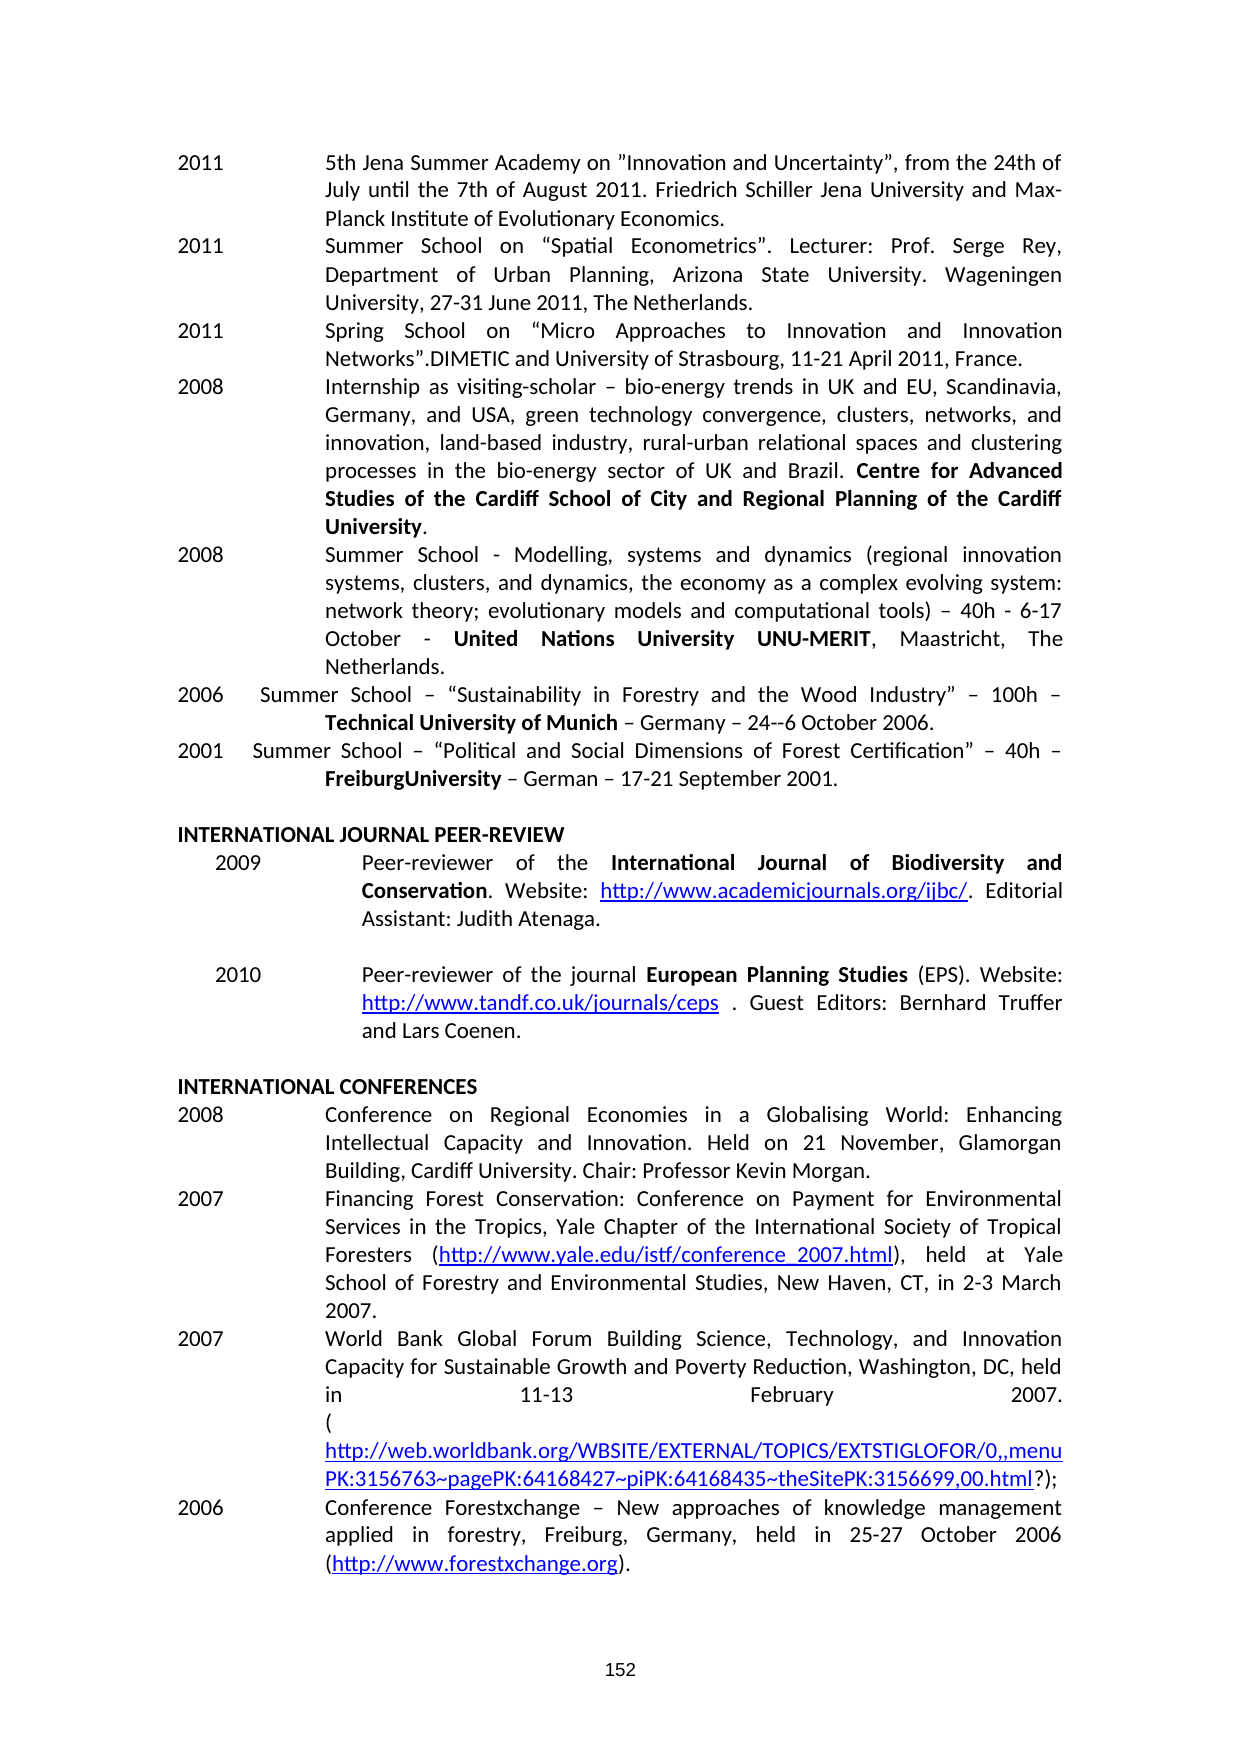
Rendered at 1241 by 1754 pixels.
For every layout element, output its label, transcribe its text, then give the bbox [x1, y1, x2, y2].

subtitle INTERNATIONAL CONFERENCES [59, 1072, 1063, 1100]
list Summer School – “Political and Social Dimensions of Forest Certification” – 40h –FreiburgUniversity – German – 17-21 September 2001. [177, 736, 1063, 792]
text 2008 Summer School - Modelling, systems and dynamics (regional innovation systems, clusters, and dynamics, the economy as a complex evolving system: network theory; evolutionary models and computational tools) – 40h - 6-17 October - United Nations University UNU-MERIT, Maastricht, The Netherlands. [177, 540, 1063, 680]
text 2007 World Bank Global Forum Building Science, Technology, and Innovation Capacity for Sustainable Growth and Poverty Reduction, Washington, DC, held in 11-13 February 2007. (http://web.worldbank.org/WBSITE/EXTERNAL/TOPICS/EXTSTIGLOFOR/0,,menuPK:3156763~pagePK:64168427~piPK:64168435~theSitePK:3156699,00.html?); [177, 1324, 1063, 1493]
text 2007 Financing Forest Conservation: Conference on Payment for Environmental Services in the Tropics, Yale Chapter of the International Society of Tropical Foresters (http://www.yale.edu/istf/conference_2007.html), held at Yale School of Forestry and Environmental Studies, New Haven, CT, in 2-3 March 2007. [177, 1184, 1063, 1324]
text 2011 Summer School on “Spatial Econometrics”. Lecturer: Prof. Serge Rey, Department of Urban Planning, Arizona State University. Wageningen University, 27-31 June 2011, The Netherlands. [177, 232, 1063, 316]
subtitle INTERNATIONAL JOURNAL PEER-REVIEW [59, 820, 1063, 848]
text 2011 Spring School on “Micro Approaches to Innovation and Innovation Networks”.DIMETIC and University of Strasbourg, 11-21 April 2011, France. [177, 316, 1063, 372]
text 2011 5th Jena Summer Academy on ”Innovation and Uncertainty”, from the 24th of July until the 7th of August 2011. Friedrich Schiller Jena University and Max-Planck Institute of Evolutionary Economics. [177, 148, 1063, 232]
list Peer-reviewer of the International Journal of Biodiversity and Conservation. Website: http://www.academicjournals.org/ijbc/. Editorial Assistant: Judith Atenaga. [215, 848, 1063, 932]
list Peer-reviewer of the journal European Planning Studies (EPS). Website: http://www.tandf.co.uk/journals/ceps . Guest Editors: Bernhard Truffer and Lars Coenen. [215, 960, 1063, 1044]
list Summer School – “Sustainability in Forestry and the Wood Industry” – 100h – Technical University of Munich – Germany – 24--6 October 2006. [177, 680, 1063, 736]
text 2008 Internship as visiting-scholar – bio-energy trends in UK and EU, Scandinavia, Germany, and USA, green technology convergence, clusters, networks, and innovation, land-based industry, rural-urban relational spaces and clustering processes in the bio-energy sector of UK and Brazil. Centre for Advanced Studies of the Cardiff School of City and Regional Planning of the Cardiff University. [177, 372, 1063, 540]
text 2008 Conference on Regional Economies in a Globalising World: Enhancing Intellectual Capacity and Innovation. Held on 21 November, Glamorgan Building, Cardiff University. Chair: Professor Kevin Morgan. [177, 1100, 1063, 1184]
text 2006 Conference Forestxchange – New approaches of knowledge management applied in forestry, Freiburg, Germany, held in 25-27 October 2006 (http://www.forestxchange.org). [177, 1493, 1063, 1577]
